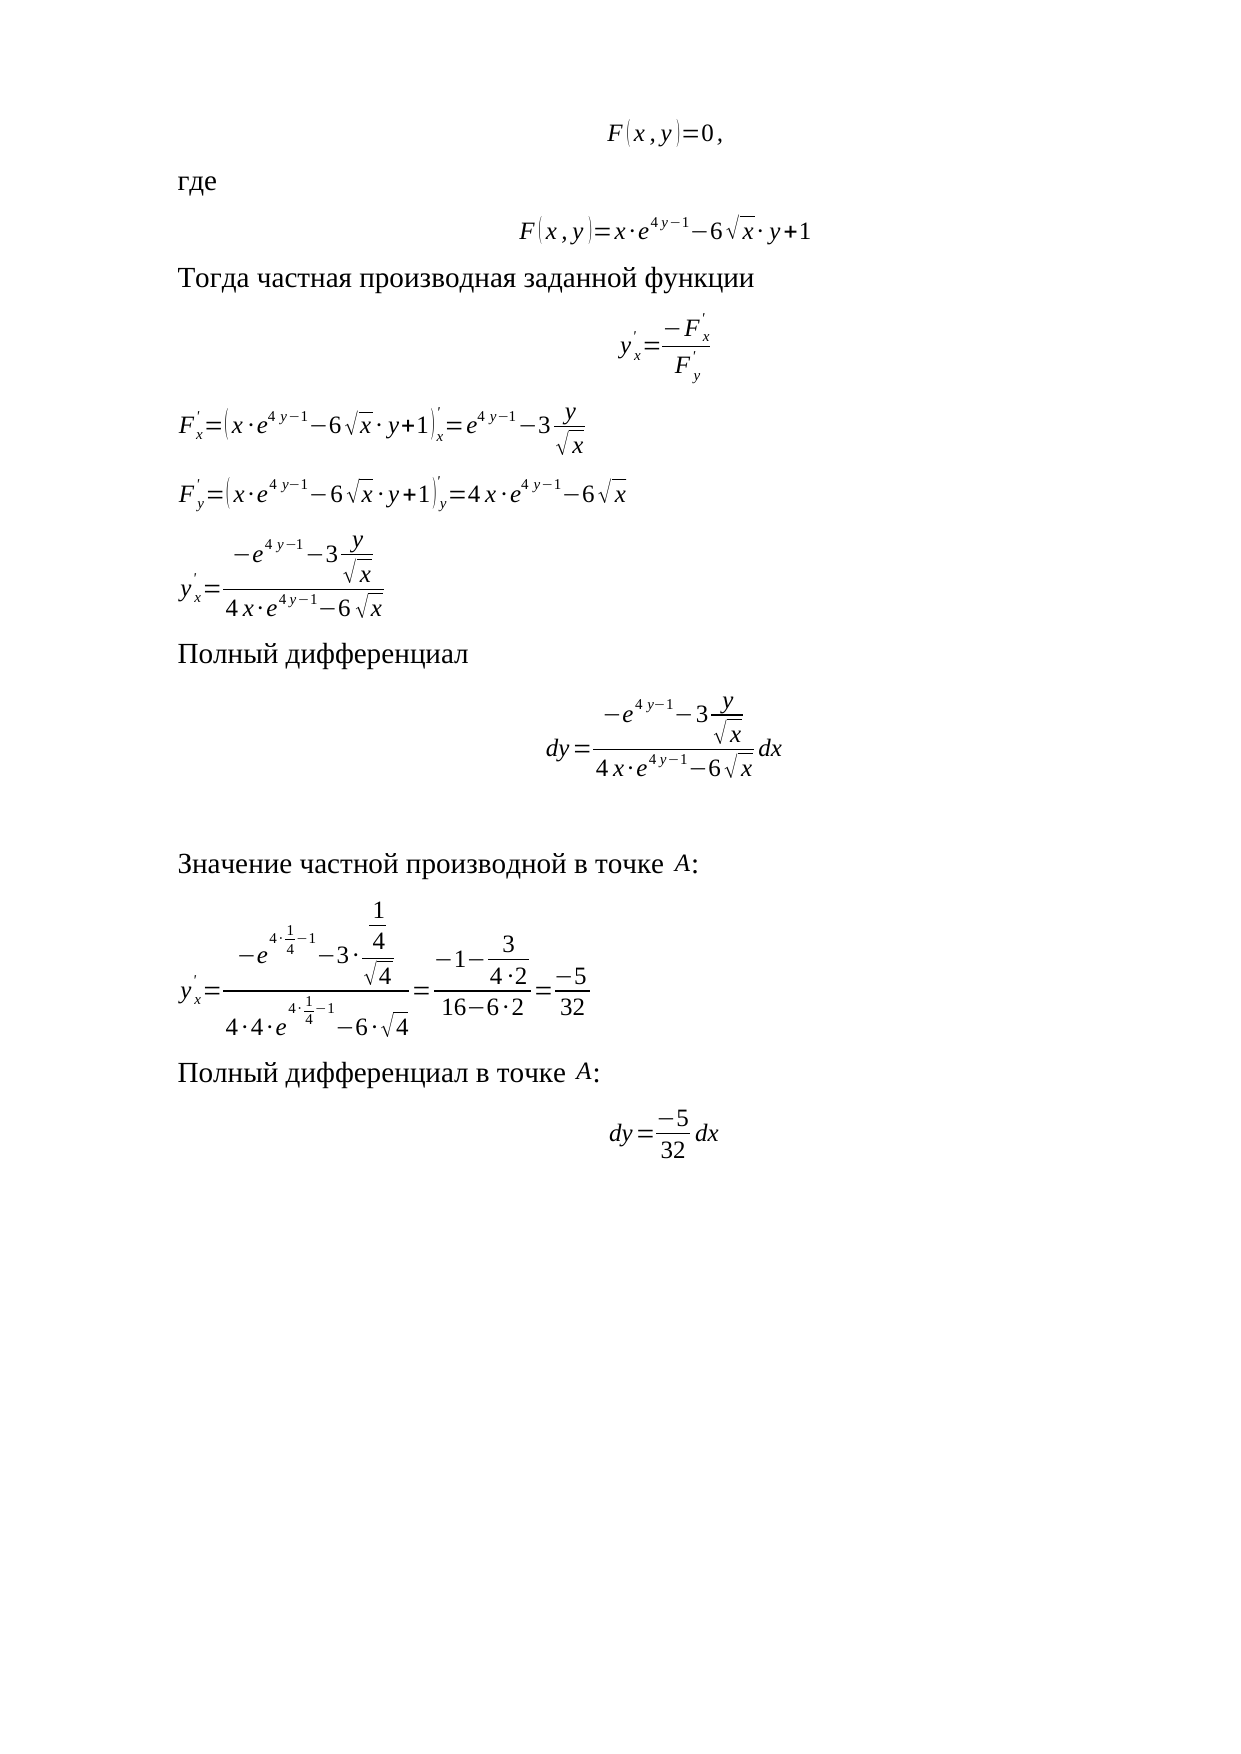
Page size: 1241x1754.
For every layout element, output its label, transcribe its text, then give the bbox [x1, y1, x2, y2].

text Значение частной производной в точке : [177, 846, 1152, 880]
text Полный дифференциал [177, 636, 1152, 669]
text где [177, 163, 1152, 196]
text Полный дифференциал в точке : [177, 1055, 1152, 1088]
text Тогда частная производная заданной функции [177, 260, 1152, 293]
